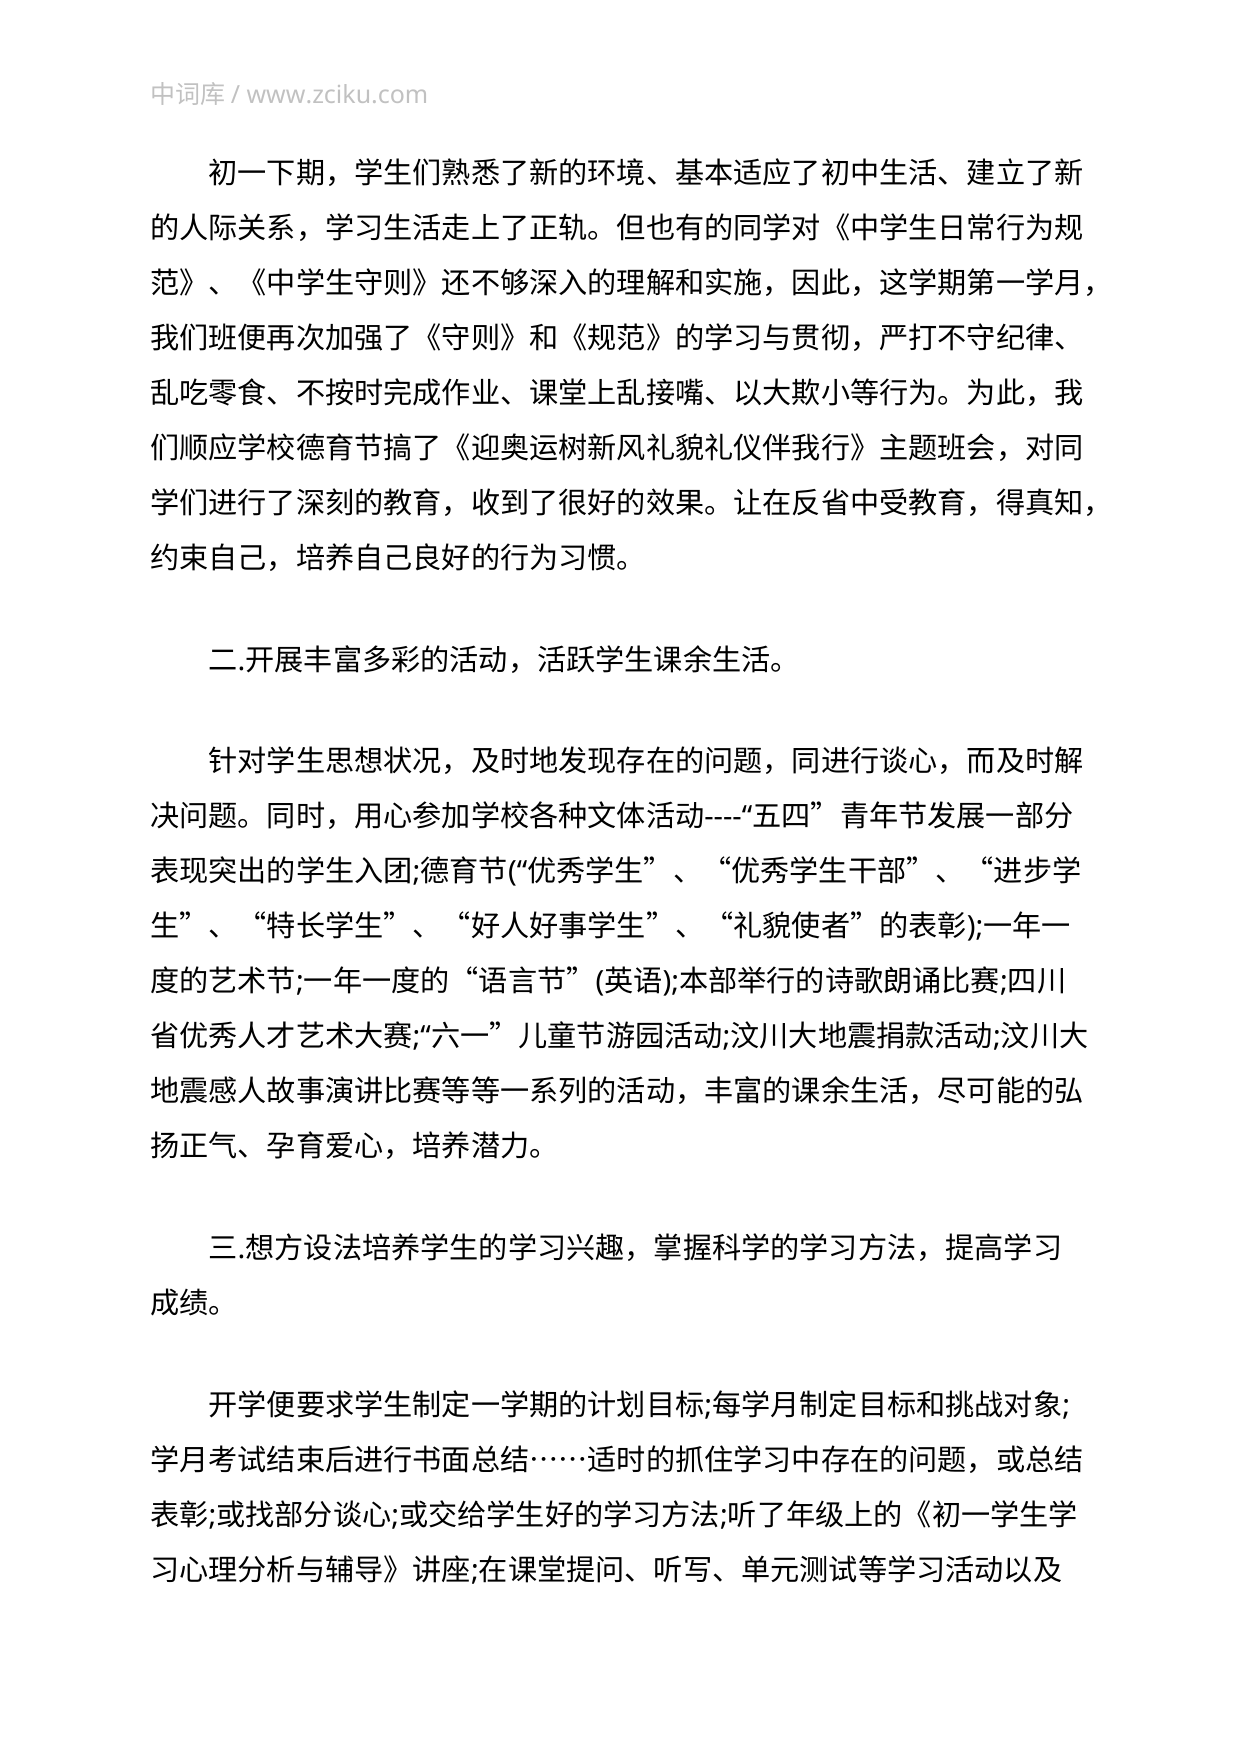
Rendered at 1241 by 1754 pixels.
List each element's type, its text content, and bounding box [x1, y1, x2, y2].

text 初一下期，学生们熟悉了新的环境、基本适应了初中生活、建立了新的人际关系，学习生活走上了正轨。但也有的同学对《中学生日常行为规范》、《中学生守则》还不够深入的理解和实施，因此，这学期第一学月，我们班便再次加强了《守则》和《规范》的学习与贯彻，严打不守纪律、乱吃零食、不按时完成作业、课堂上乱接嘴、以大欺小等行为。为此，我们顺应学校德育节搞了《迎奥运树新风礼貌礼仪伴我行》主题班会，对同学们进行了深刻的教育，收到了很好的效果。让在反省中受教育，得真知，约束自己，培养自己良好的行为习惯。 [150, 150, 1090, 577]
text 三.想方设法培养学生的学习兴趣，掌握科学的学习方法，提高学习成绩。 [150, 1224, 1090, 1322]
text 针对学生思想状况，及时地发现存在的问题，同进行谈心，而及时解决问题。同时，用心参加学校各种文体活动----“五四”青年节发展一部分表现突出的学生入团;德育节(“优秀学生”、“优秀学生干部”、“进步学生”、“特长学生”、“好人好事学生”、“礼貌使者”的表彰);一年一度的艺术节;一年一度的“语言节”(英语);本部举行的诗歌朗诵比赛;四川省优秀人才艺术大赛;“六一”儿童节游园活动;汶川大地震捐款活动;汶川大地震感人故事演讲比赛等等一系列的活动，丰富的课余生活，尽可能的弘扬正气、孕育爱心，培养潜力。 [150, 738, 1090, 1165]
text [150, 1381, 1090, 1589]
text 二.开展丰富多彩的活动，活跃学生课余生活。 [150, 636, 1090, 678]
